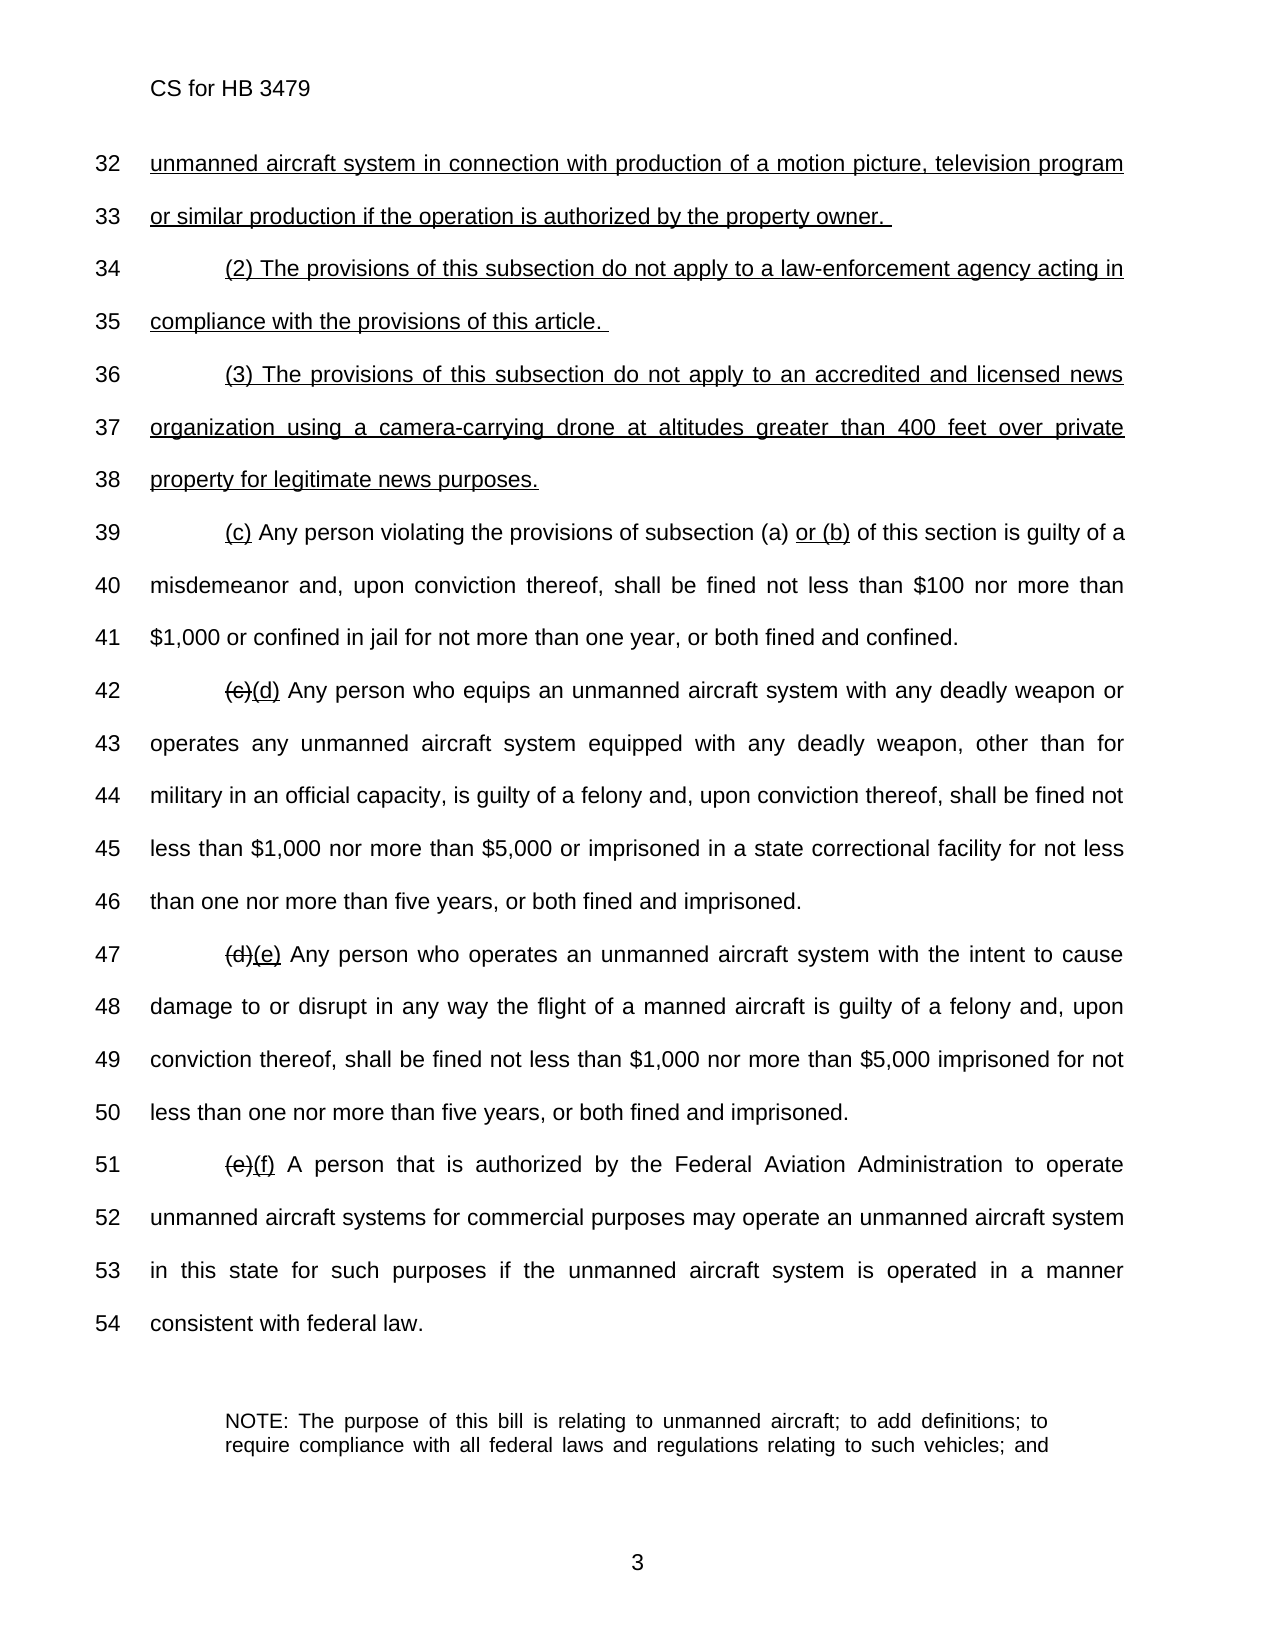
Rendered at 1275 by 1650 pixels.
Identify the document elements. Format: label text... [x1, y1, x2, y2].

text (3) The provisions of this subsection do not apply to an accredited and licensed news organization using a camera-carrying drone at altitudes greater than 400 feet over private property for legitimate news purposes. [150, 438, 1125, 493]
text (c) Any person violating the provisions of subsection (a) or (b) of this section is guilty of a misdemeanor and, upon conviction thereof, shall be fined not less than $100 nor more than $1,000 or confined in jail for not more than one year, or both fined and confined. [150, 519, 1125, 651]
text (c)(d) Any person who equips an unmanned aircraft system with any deadly weapon or operates any unmanned aircraft system equipped with any deadly weapon, other than for military in an official capacity, is guilty of a felony and, upon conviction thereof, shall be fined not less than $1,000 nor more than $5,000 or imprisoned in a state correctional facility for not less than one nor more than five years, or both fined and imprisoned. [150, 677, 1125, 914]
text (e)(f) A person that is authorized by the Federal Aviation Administration to operate unmanned aircraft systems for commercial purposes may operate an unmanned aircraft system in this state for such purposes if the unmanned aircraft system is operated in a manner consistent with federal law. [150, 1151, 1125, 1336]
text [225, 1409, 1050, 1457]
text (2) The provisions of this subsection do not apply to a law-enforcement agency acting in compliance with the provisions of this article. [150, 255, 1125, 334]
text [150, 150, 1125, 229]
text (3) The provisions of this subsection do not apply to an accredited and licensed news organization using a camera-carrying drone at altitudes greater than 400 feet over private property for legitimate news purposes. [150, 361, 1125, 436]
text (d)(e) Any person who operates an unmanned aircraft system with the intent to cause damage to or disrupt in any way the flight of a manned aircraft is guilty of a felony and, upon conviction thereof, shall be fined not less than $1,000 nor more than $5,000 imprisoned for not less than one nor more than five years, or both fined and imprisoned. [150, 941, 1125, 1125]
